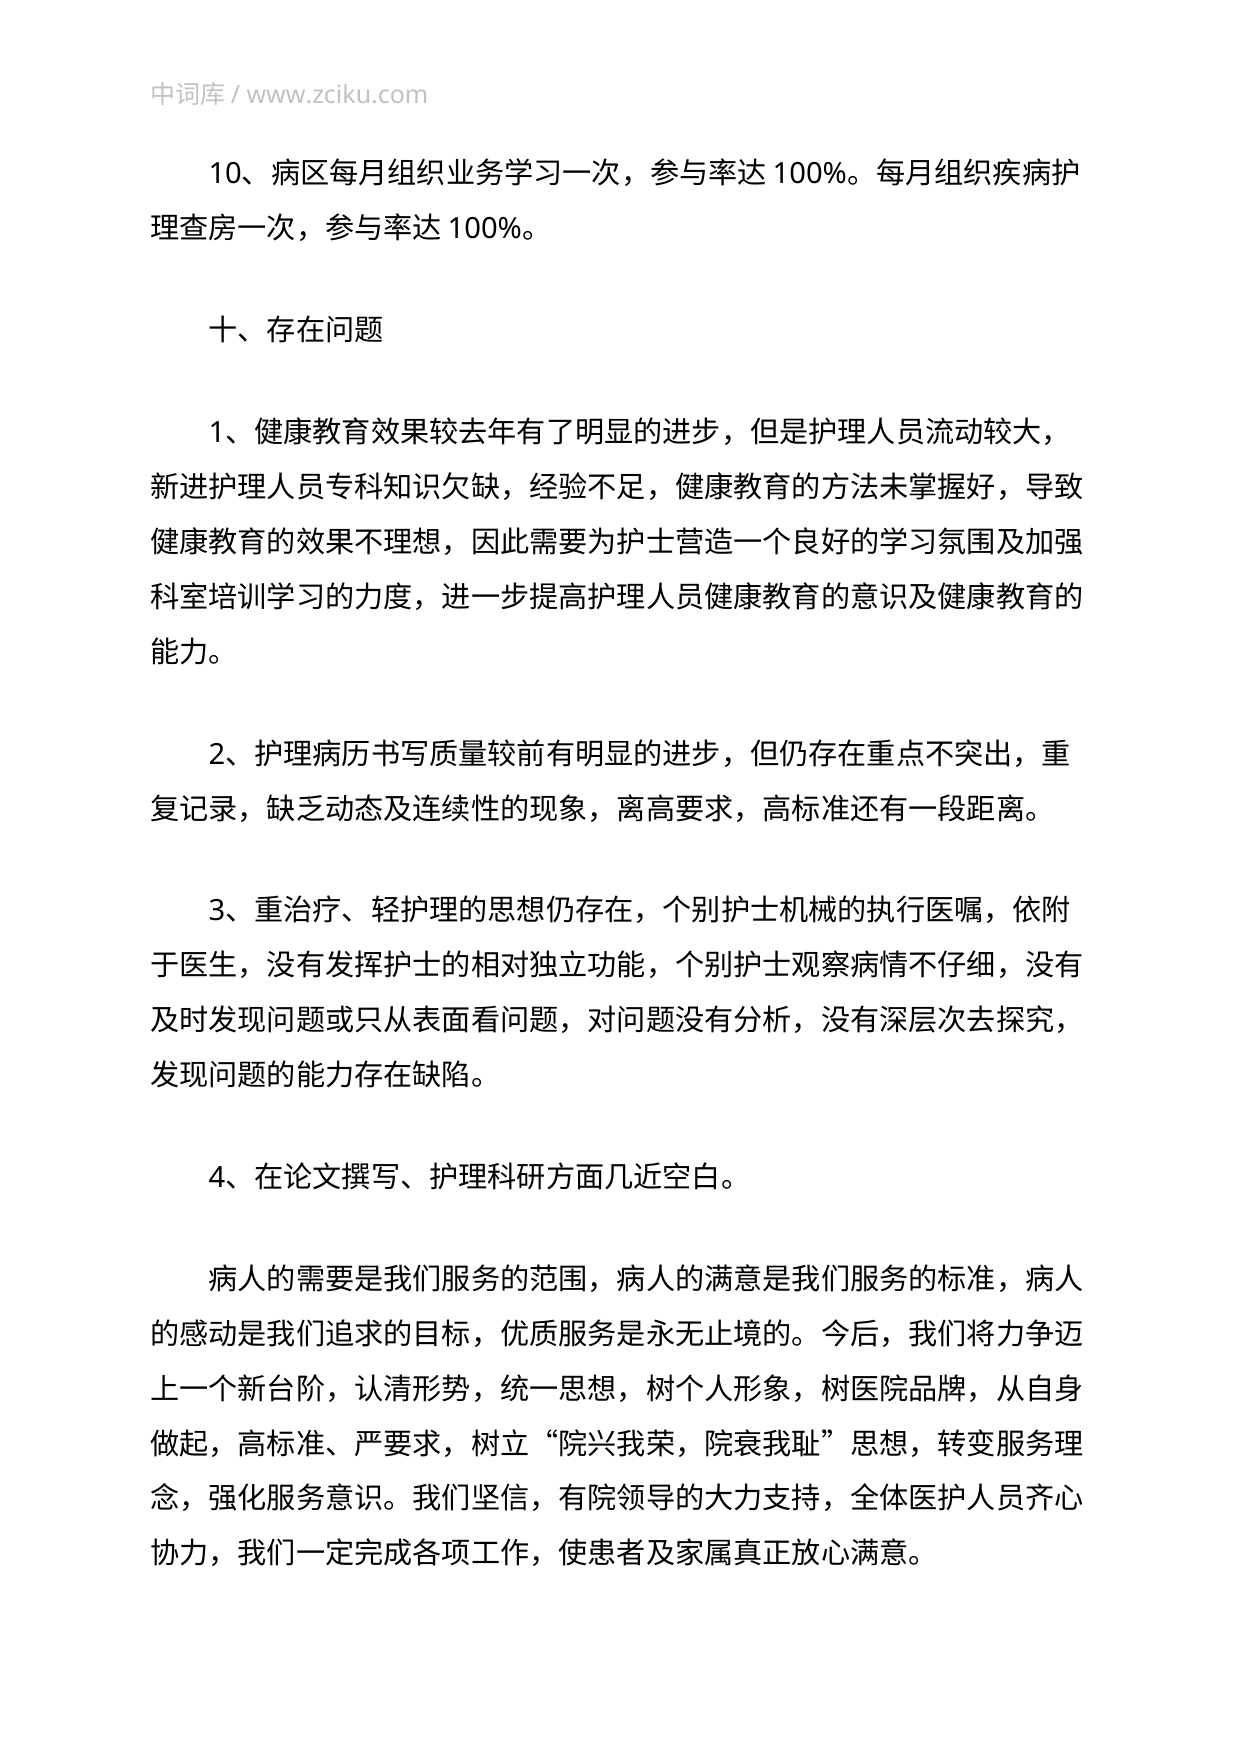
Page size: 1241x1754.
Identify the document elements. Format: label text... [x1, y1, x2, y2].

text 3、重治疗、轻护理的思想仍存在，个别护士机械的执行医嘱，依附于医生，没有发挥护士的相对独立功能，个别护士观察病情不仔细，没有及时发现问题或只从表面看问题，对问题没有分析，没有深层次去探究，发现问题的能力存在缺陷。 [150, 887, 1090, 1094]
text 1、健康教育效果较去年有了明显的进步，但是护理人员流动较大，新进护理人员专科知识欠缺，经验不足，健康教育的方法未掌握好，导致健康教育的效果不理想，因此需要为护士营造一个良好的学习氛围及加强科室培训学习的力度，进一步提高护理人员健康教育的意识及健康教育的能力。 [150, 409, 1090, 671]
text 10、病区每月组织业务学习一次，参与率达100%。每月组织疾病护理查房一次，参与率达100%。 [150, 150, 1090, 247]
text 十、存在问题 [150, 307, 1090, 349]
text 2、护理病历书写质量较前有明显的进步，但仍存在重点不突出，重复记录，缺乏动态及连续性的现象，离高要求，高标准还有一段距离。 [150, 730, 1090, 827]
text 4、在论文撰写、护理科研方面几近空白。 [150, 1153, 1090, 1196]
text 病人的需要是我们服务的范围，病人的满意是我们服务的标准，病人的感动是我们追求的目标，优质服务是永无止境的。今后，我们将力争迈上一个新台阶，认清形势，统一思想，树个人形象，树医院品牌，从自身做起，高标准、严要求，树立“院兴我荣，院衰我耻”思想，转变服务理念，强化服务意识。我们坚信，有院领导的大力支持，全体医护人员齐心协力，我们一定完成各项工作，使患者及家属真正放心满意。 [150, 1256, 1090, 1572]
